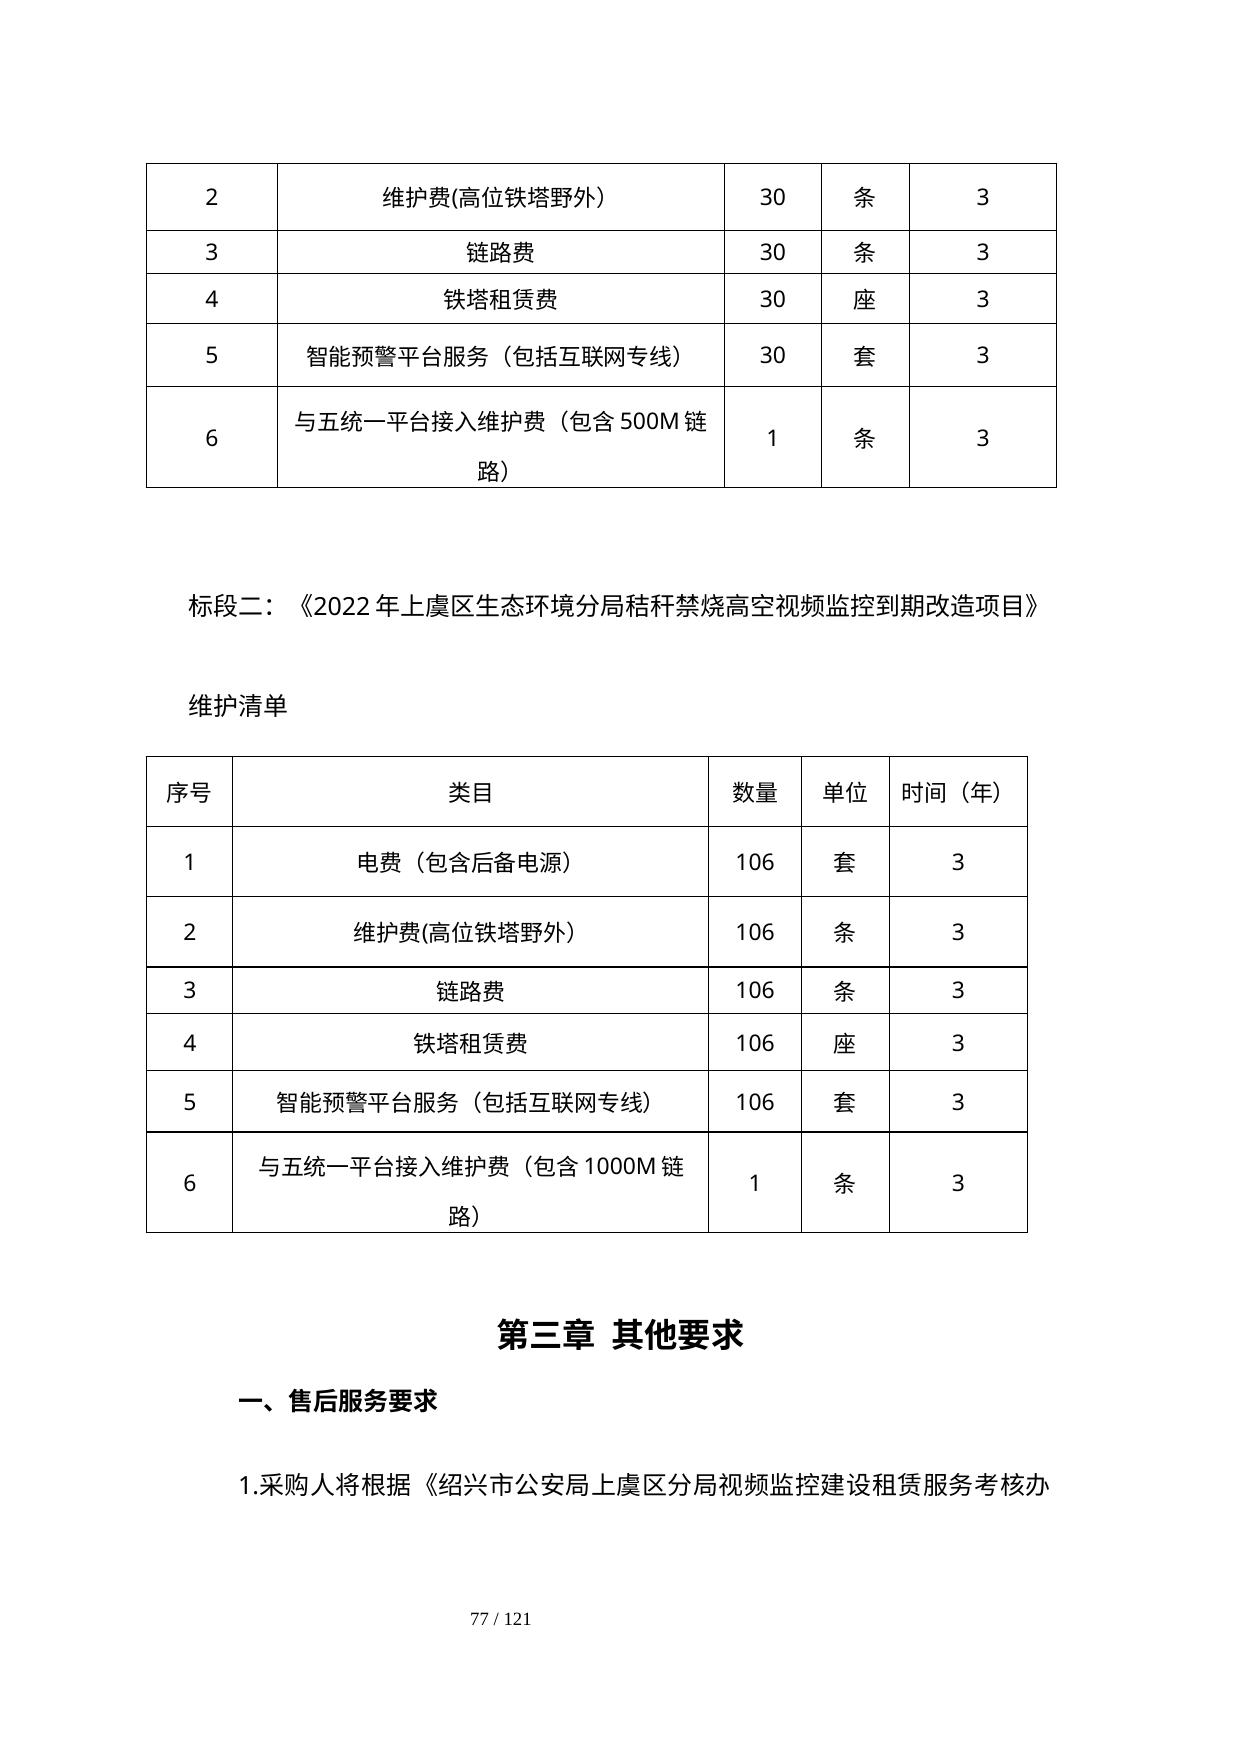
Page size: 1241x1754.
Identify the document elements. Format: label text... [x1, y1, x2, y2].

table_cell 3 [910, 164, 1056, 230]
text 第三章 其他要求 [188, 1300, 1052, 1366]
table_cell 106 [709, 897, 801, 966]
table_cell 106 [709, 827, 801, 896]
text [188, 1451, 1052, 1517]
table_cell 3 [890, 1133, 1027, 1232]
table_cell 条 [822, 231, 909, 273]
table_cell 106 [709, 968, 801, 1013]
table_cell 铁塔租赁费 [233, 1014, 708, 1070]
table_cell 5 [147, 324, 277, 386]
table_cell 条 [802, 968, 889, 1013]
table_cell 链路费 [233, 968, 708, 1013]
table_header 序号 [147, 757, 232, 826]
table_cell 与五统一平台接入维护费（包含1000M链路） [233, 1133, 708, 1232]
table_cell 维护费(高位铁塔野外） [233, 897, 708, 966]
list 售后服务要求 [188, 1366, 1052, 1433]
table_cell 4 [147, 274, 277, 323]
table_cell 2 [147, 164, 277, 230]
table_cell 3 [890, 968, 1027, 1013]
table_cell 与五统一平台接入维护费（包含500M链路） [278, 387, 724, 487]
text 标段二：《2022年上虞区生态环境分局秸秆禁烧高空视频监控到期改造项目》维护清单 [188, 571, 1052, 738]
table_cell 5 [147, 1071, 232, 1131]
table_cell 套 [822, 324, 909, 386]
table_cell 6 [147, 387, 277, 487]
table_cell 30 [725, 164, 821, 230]
table_cell 座 [822, 274, 909, 323]
table_cell 智能预警平台服务（包括互联网专线） [233, 1071, 708, 1131]
table_cell 3 [890, 897, 1027, 966]
table_cell 3 [910, 274, 1056, 323]
table_header 时间（年） [890, 757, 1027, 826]
table_cell 4 [147, 1014, 232, 1070]
table_cell 6 [147, 1133, 232, 1232]
table_header 数量 [709, 757, 801, 826]
table_cell 1 [725, 387, 821, 487]
table_cell 3 [890, 1071, 1027, 1131]
table_cell 3 [910, 324, 1056, 386]
table_cell 3 [890, 827, 1027, 896]
table_header 类目 [233, 757, 708, 826]
table_cell 3 [147, 968, 232, 1013]
table_cell 链路费 [278, 231, 724, 273]
table_cell 维护费(高位铁塔野外） [278, 164, 724, 230]
table_cell 条 [802, 1133, 889, 1232]
table_cell 1 [709, 1133, 801, 1232]
table_cell 3 [910, 387, 1056, 487]
table_cell 30 [725, 231, 821, 273]
table_cell 30 [725, 274, 821, 323]
table_cell 套 [802, 827, 889, 896]
table_cell 30 [725, 324, 821, 386]
table_cell 3 [890, 1014, 1027, 1070]
table_cell 智能预警平台服务（包括互联网专线） [278, 324, 724, 386]
table_cell 2 [147, 897, 232, 966]
table_cell 电费（包含后备电源） [233, 827, 708, 896]
table_cell 铁塔租赁费 [278, 274, 724, 323]
table_cell 106 [709, 1071, 801, 1131]
table_cell 106 [709, 1014, 801, 1070]
table_cell 1 [147, 827, 232, 896]
table_cell 3 [147, 231, 277, 273]
table_header 单位 [802, 757, 889, 826]
table_cell 座 [802, 1014, 889, 1070]
table_cell 3 [910, 231, 1056, 273]
table_cell 套 [802, 1071, 889, 1131]
table_cell 条 [802, 897, 889, 966]
table_cell 条 [822, 164, 909, 230]
table_cell 条 [822, 387, 909, 487]
